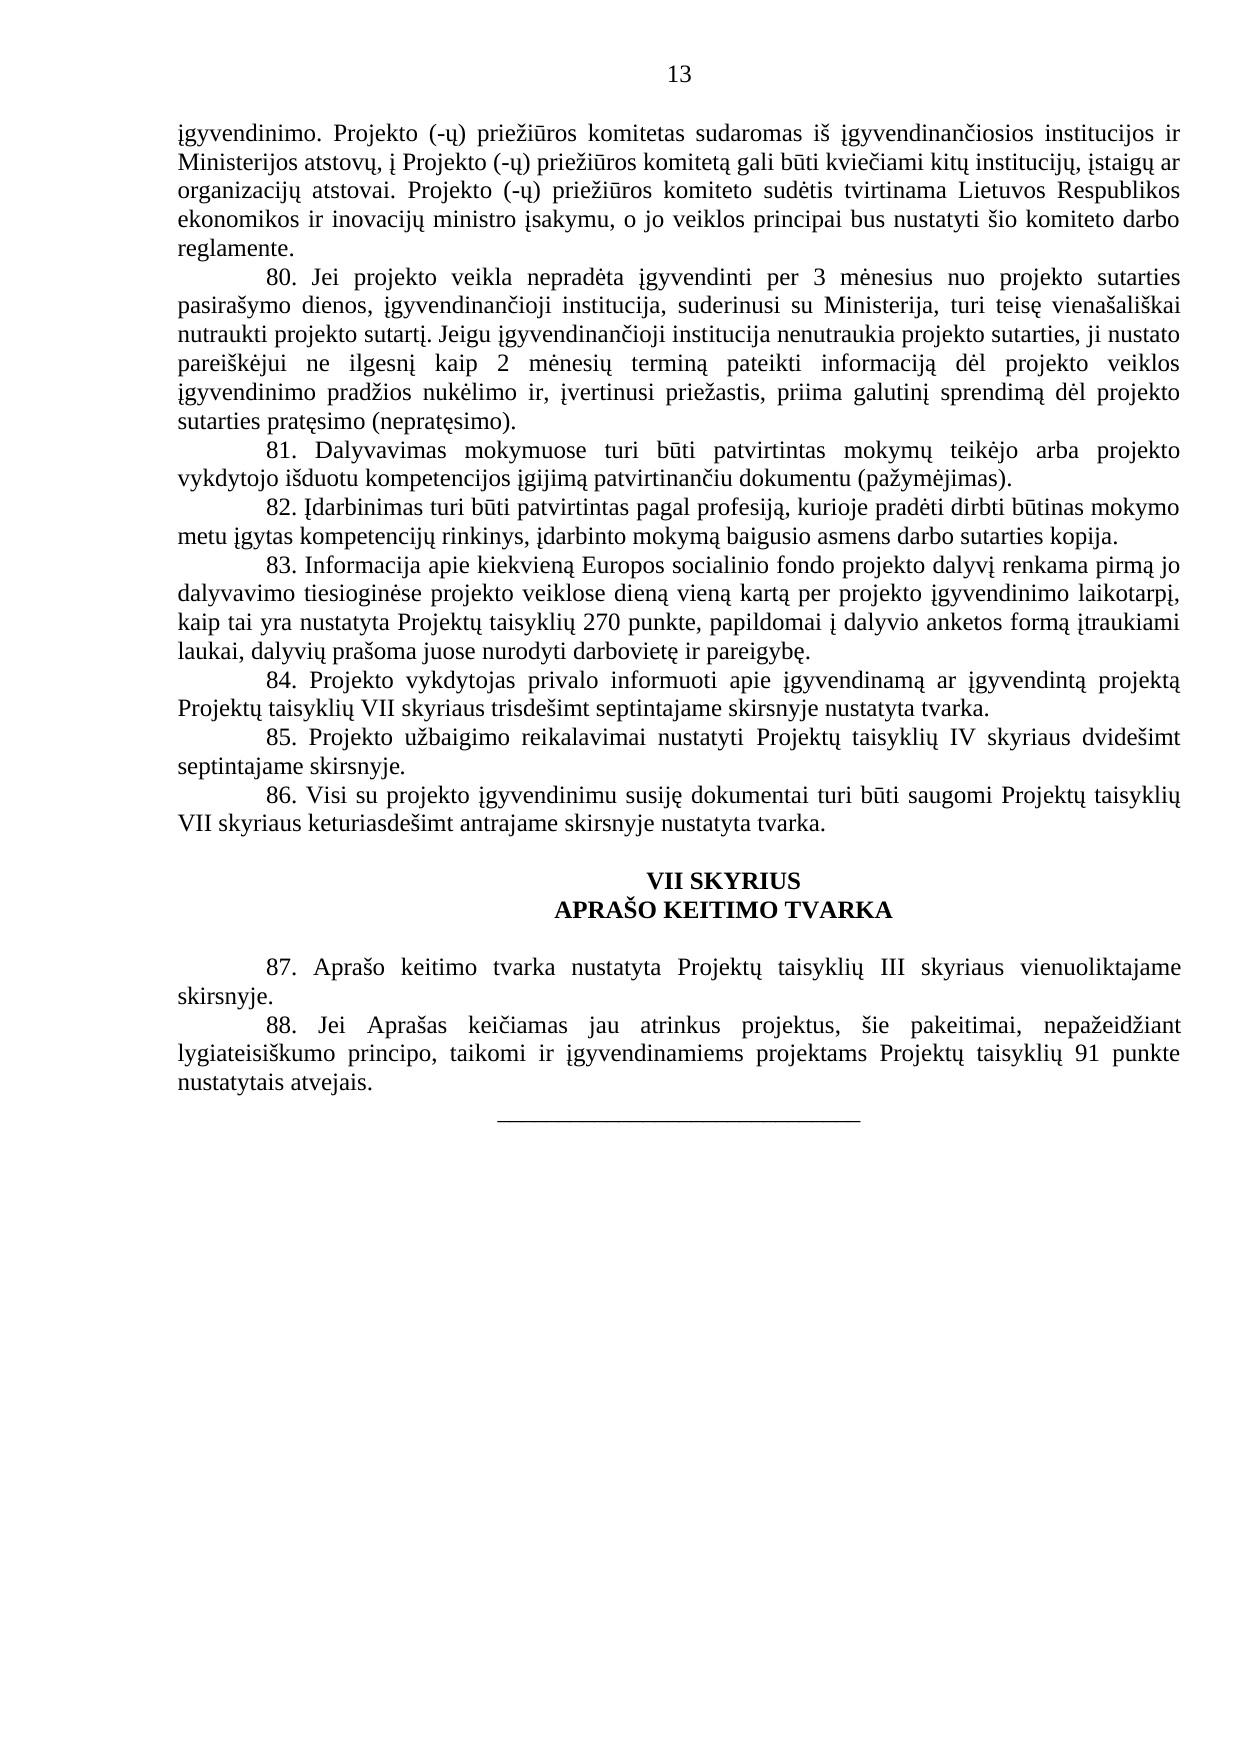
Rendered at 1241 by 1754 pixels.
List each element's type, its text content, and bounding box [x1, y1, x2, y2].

text 80. Jei projekto veikla nepradėta įgyvendinti per 3 mėnesius nuo projekto sutarties pasirašymo dienos, įgyvendinančioji institucija, suderinusi su Ministerija, turi teisę vienašališkai nutraukti projekto sutartį. Jeigu įgyvendinančioji institucija nenutraukia projekto sutarties, ji nustato pareiškėjui ne ilgesnį kaip 2 mėnesių terminą pateikti informaciją dėl projekto veiklos įgyvendinimo pradžios nukėlimo ir, įvertinusi priežastis, priima galutinį sprendimą dėl projekto sutarties pratęsimo (nepratęsimo). [177, 262, 1181, 435]
text 86. Visi su projekto įgyvendinimu susiję dokumentai turi būti saugomi Projektų taisyklių VII skyriaus keturiasdešimt antrajame skirsnyje nustatyta tvarka. [177, 780, 1181, 837]
text 88. Jei Aprašas keičiamas jau atrinkus projektus, šie pakeitimai, nepažeidžiant lygiateisiškumo principo, taikomi ir įgyvendinamiems projektams Projektų taisyklių 91 punkte nustatytais atvejais. [177, 1010, 1181, 1096]
text ______________________________ [177, 1096, 1181, 1125]
text 84. Projekto vykdytojas privalo informuoti apie įgyvendinamą ar įgyvendintą projektą Projektų taisyklių VII skyriaus trisdešimt septintajame skirsnyje nustatyta tvarka. [177, 665, 1181, 722]
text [177, 118, 1181, 262]
text 85. Projekto užbaigimo reikalavimai nustatyti Projektų taisyklių IV skyriaus dvidešimt septintajame skirsnyje. [177, 722, 1181, 780]
text VII SKYRIUS [177, 866, 1181, 895]
text 87. Aprašo keitimo tvarka nustatyta Projektų taisyklių III skyriaus vienuoliktajame skirsnyje. [177, 952, 1181, 1010]
text 82. Įdarbinimas turi būti patvirtintas pagal profesiją, kurioje pradėti dirbti būtinas mokymo metu įgytas kompetencijų rinkinys, įdarbinto mokymą baigusio asmens darbo sutarties kopija. [177, 492, 1181, 550]
text 81. Dalyvavimas mokymuose turi būti patvirtintas mokymų teikėjo arba projekto vykdytojo išduotu kompetencijos įgijimą patvirtinančiu dokumentu (pažymėjimas). [177, 435, 1181, 492]
text APRAŠO KEITIMO TVARKA [177, 895, 1181, 923]
text 83. Informacija apie kiekvieną Europos socialinio fondo projekto dalyvį renkama pirmą jo dalyvavimo tiesioginėse projekto veiklose dieną vieną kartą per projekto įgyvendinimo laikotarpį, kaip tai yra nustatyta Projektų taisyklių 270 punkte, papildomai į dalyvio anketos formą įtraukiami laukai, dalyvių prašoma juose nurodyti darbovietę ir pareigybę. [177, 550, 1181, 665]
